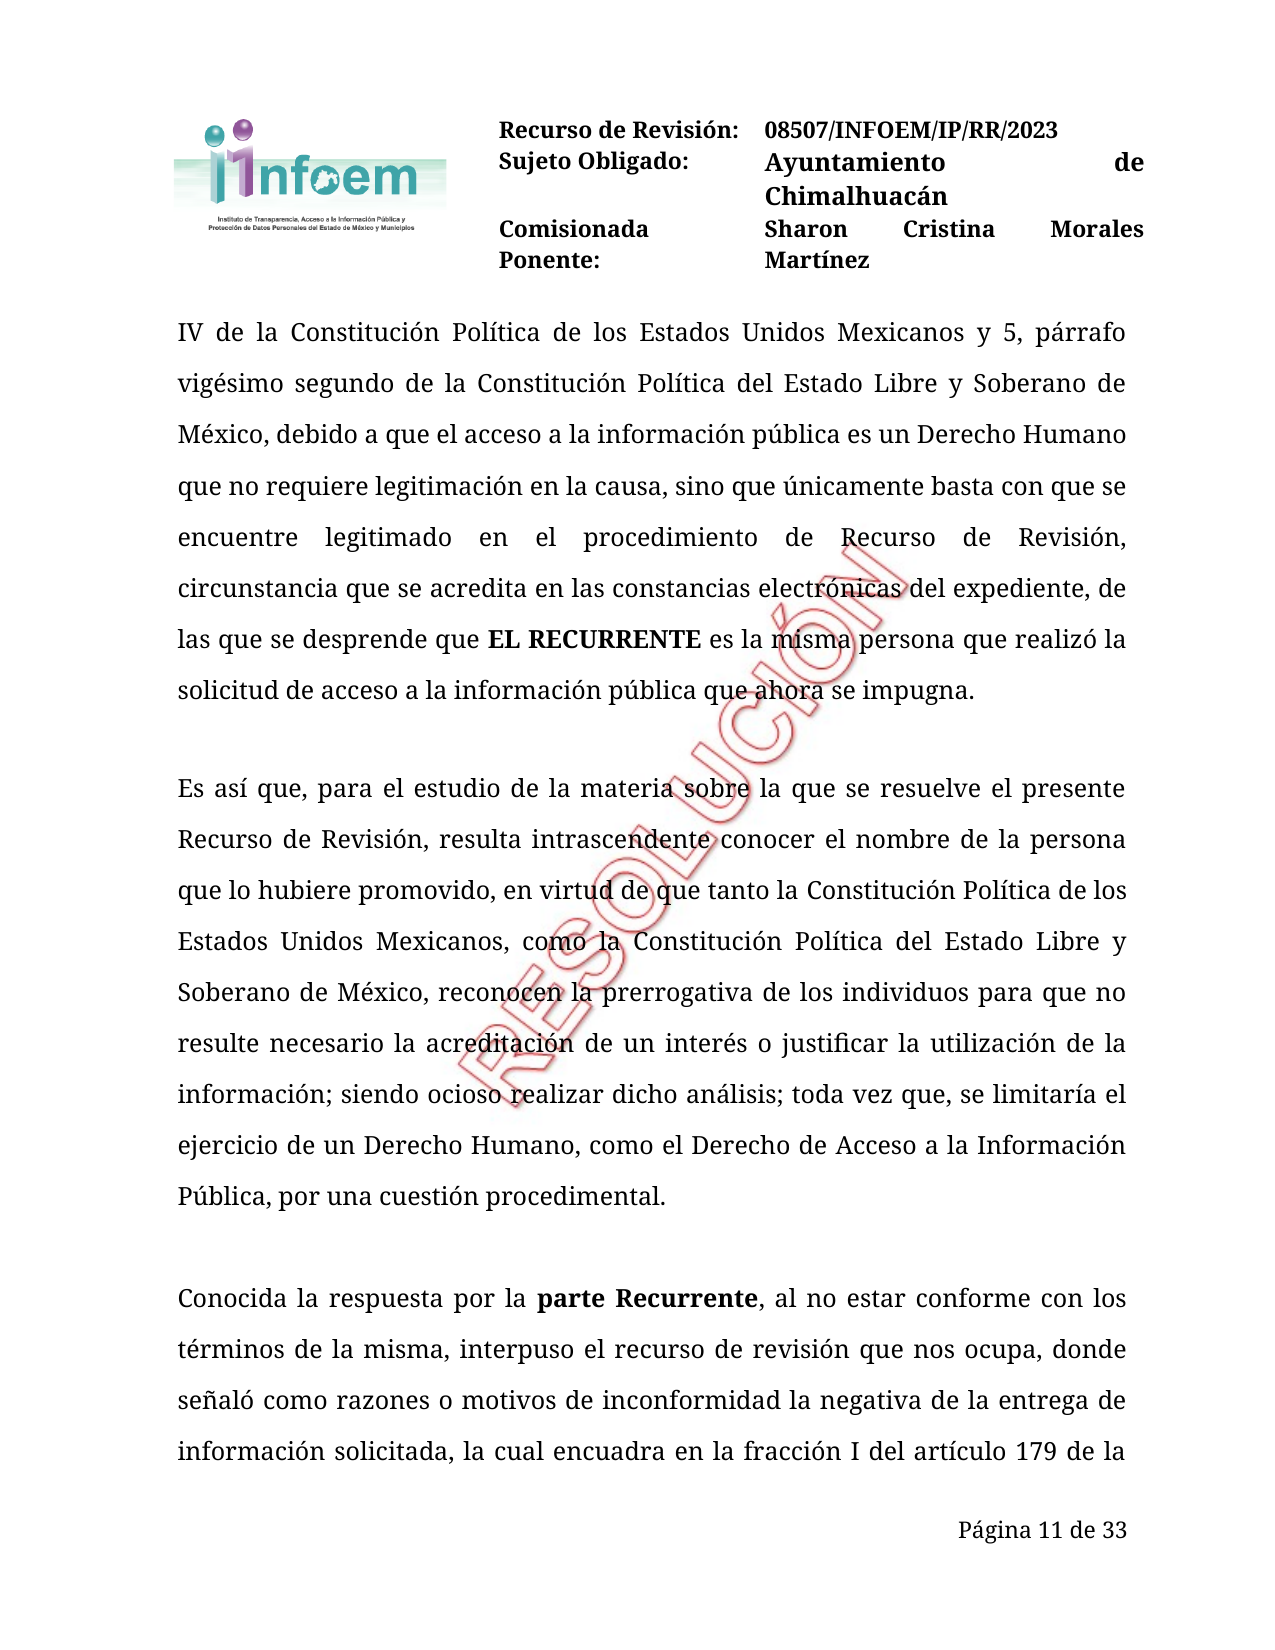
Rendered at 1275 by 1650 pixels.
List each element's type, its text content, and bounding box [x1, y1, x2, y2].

picture [881, 124, 889, 137]
picture [116, 113, 1242, 1625]
text Es así que, para el estudio de la materia sobre la que se resuelve el presente Recurso de Revisión, resulta intrascendente conocer el nombre de la persona que lo hubiere promovido, en virtud de que tanto la Constitución Política de los Estados Unidos Mexicanos, como la Constitución Política del Estado Libre y Soberano de México, reconocen la prerrogativa de los individuos para que no resulte necesario la acreditación de un interés o justificar la utilización de la información; siendo ocioso realizar dicho análisis; toda vez que, se limitaría el ejercicio de un Derecho Humano, como el Derecho de Acceso a la Información Pública, por una cuestión procedimental. [177, 770, 1127, 1213]
picture [1024, 124, 1028, 137]
picture [917, 124, 923, 131]
picture [806, 124, 810, 137]
picture [768, 124, 772, 137]
picture [852, 124, 858, 133]
